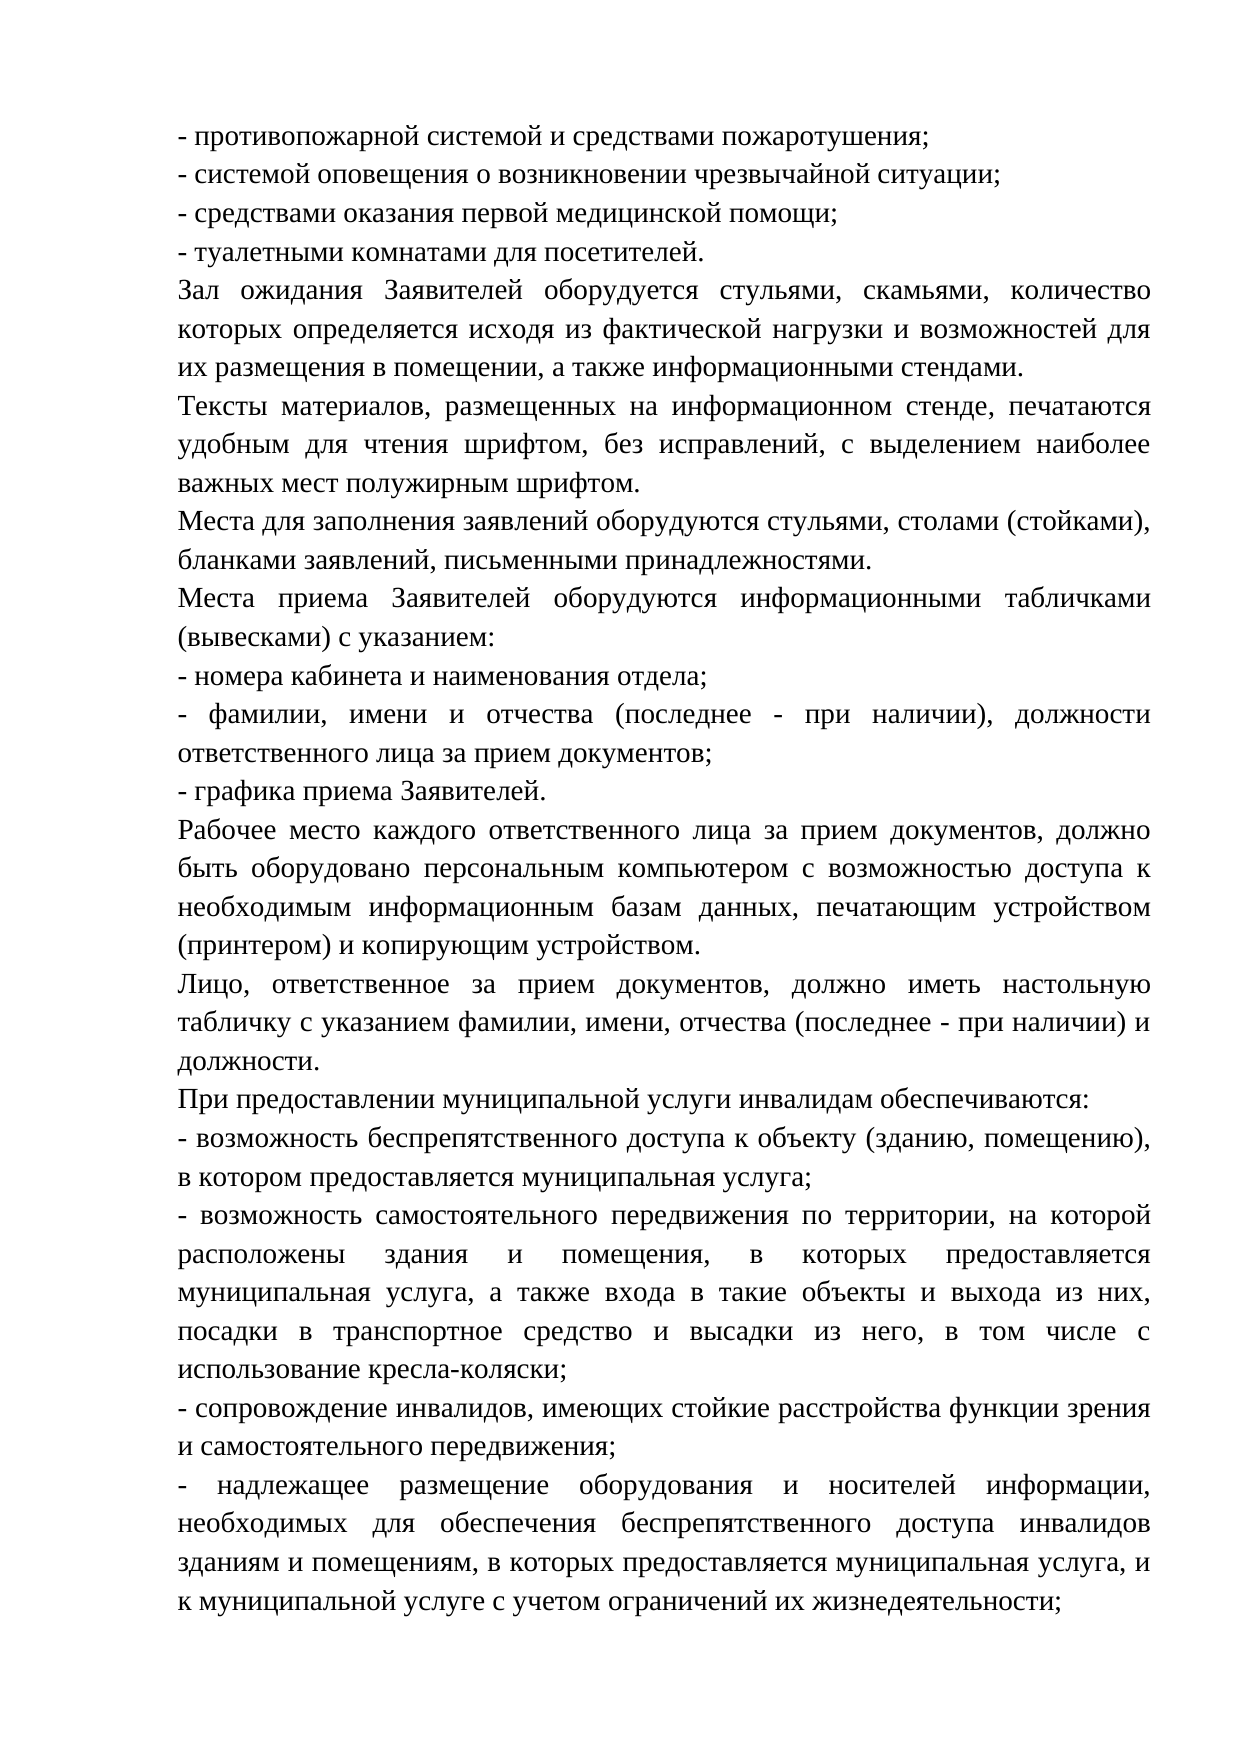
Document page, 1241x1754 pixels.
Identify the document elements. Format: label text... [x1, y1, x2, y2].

text - возможность самостоятельного передвижения по территории, на которой расположены здания и помещения, в которых предоставляется муниципальная услуга, а также входа в такие объекты и выхода из них, посадки в транспортное средство и высадки из него, в том числе с использование кресла-коляски; [177, 1197, 1152, 1385]
text Зал ожидания Заявителей оборудуется стульями, скамьями, количество которых определяется исходя из фактической нагрузки и возможностей для их размещения в помещении, а также информационными стендами. [177, 272, 1152, 383]
text Места приема Заявителей оборудуются информационными табличками (вывесками) с указанием: [177, 581, 1152, 653]
text - системой оповещения о возникновении чрезвычайной ситуации; [177, 157, 1152, 190]
text - фамилии, имени и отчества (последнее - при наличии), должности ответственного лица за прием документов; [177, 696, 1152, 768]
text - возможность беспрепятственного доступа к объекту (зданию, помещению), в котором предоставляется муниципальная услуга; [177, 1120, 1152, 1192]
text Места для заполнения заявлений оборудуются стульями, столами (стойками), бланками заявлений, письменными принадлежностями. [177, 503, 1152, 576]
text При предоставлении муниципальной услуги инвалидам обеспечиваются: [177, 1082, 1152, 1115]
text - графика приема Заявителей. [177, 773, 1152, 807]
text - надлежащее размещение оборудования и носителей информации, необходимых для обеспечения беспрепятственного доступа инвалидов зданиям и помещениям, в которых предоставляется муниципальная услуга, и к муниципальной услуге с учетом ограничений их жизнедеятельности; [177, 1467, 1152, 1616]
text - туалетными комнатами для посетителей. [177, 234, 1152, 267]
text Лицо, ответственное за прием документов, должно иметь настольную табличку с указанием фамилии, имени, отчества (последнее - при наличии) и должности. [177, 966, 1152, 1077]
text Тексты материалов, размещенных на информационном стенде, печатаются удобным для чтения шрифтом, без исправлений, с выделением наиболее важных мест полужирным шрифтом. [177, 388, 1152, 498]
text - сопровождение инвалидов, имеющих стойкие расстройства функции зрения и самостоятельного передвижения; [177, 1390, 1152, 1462]
text - средствами оказания первой медицинской помощи; [177, 195, 1152, 229]
text Рабочее место каждого ответственного лица за прием документов, должно быть оборудовано персональным компьютером с возможностью доступа к необходимым информационным базам данных, печатающим устройством (принтером) и копирующим устройством. [177, 812, 1152, 961]
text - противопожарной системой и средствами пожаротушения; [177, 118, 1152, 152]
text - номера кабинета и наименования отдела; [177, 658, 1152, 691]
